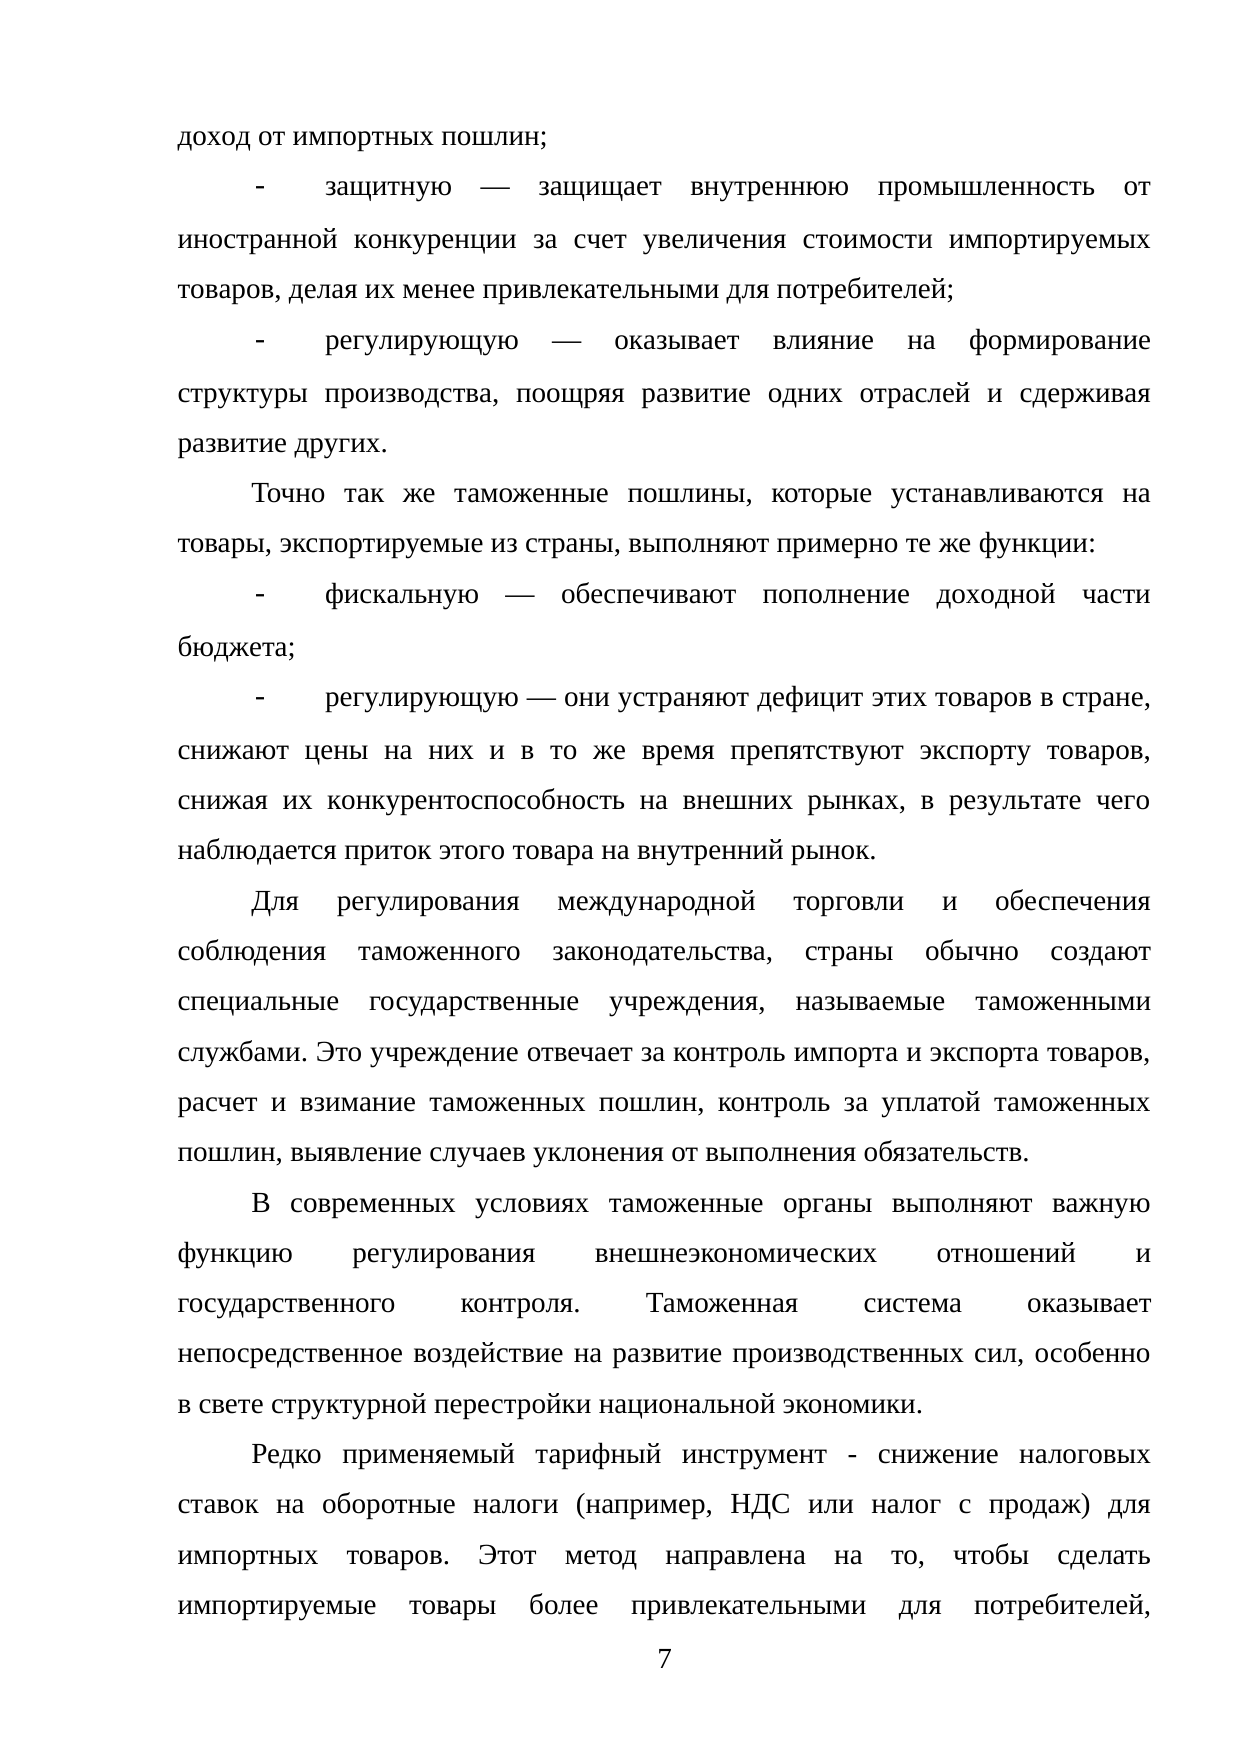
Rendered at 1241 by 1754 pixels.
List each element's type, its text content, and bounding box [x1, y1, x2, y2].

text В современных условиях таможенные органы выполняют важную функцию регулирования внешнеэкономических отношений и государственного контроля. Таможенная система оказывает непосредственное воздействие на развитие производственных сил, особенно в свете структурной перестройки национальной экономики. [177, 1185, 1152, 1419]
text Точно так же таможенные пошлины, которые устанавливаются на товары, экспортируемые из страны, выполняют примерно те же функции: [177, 475, 1152, 559]
list защитную — защищает внутреннюю промышленность от иностранной конкуренции за счет увеличения стоимости импортируемых товаров, делая их менее привлекательными для потребителей; [177, 168, 1152, 305]
text Для регулирования международной торговли и обеспечения соблюдения таможенного законодательства, страны обычно создают специальные государственные учреждения, называемые таможенными службами. Это учреждение отвечает за контроль импорта и экспорта товаров, расчет и взимание таможенных пошлин, контроль за уплатой таможенных пошлин, выявление случаев уклонения от выполнения обязательств. [177, 883, 1152, 1168]
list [177, 118, 1152, 152]
list фискальную — обеспечивают пополнение доходной части бюджета; [177, 576, 1152, 662]
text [177, 1436, 1152, 1621]
list регулирующую — оказывает влияние на формирование структуры производства, поощряя развитие одних отраслей и сдерживая развитие других. [177, 322, 1152, 458]
list регулирующую — они устраняют дефицит этих товаров в стране, снижают цены на них и в то же время препятствуют экспорту товаров, снижая их конкурентоспособность на внешних рынках, в результате чего наблюдается приток этого товара на внутренний рынок. [177, 679, 1152, 866]
